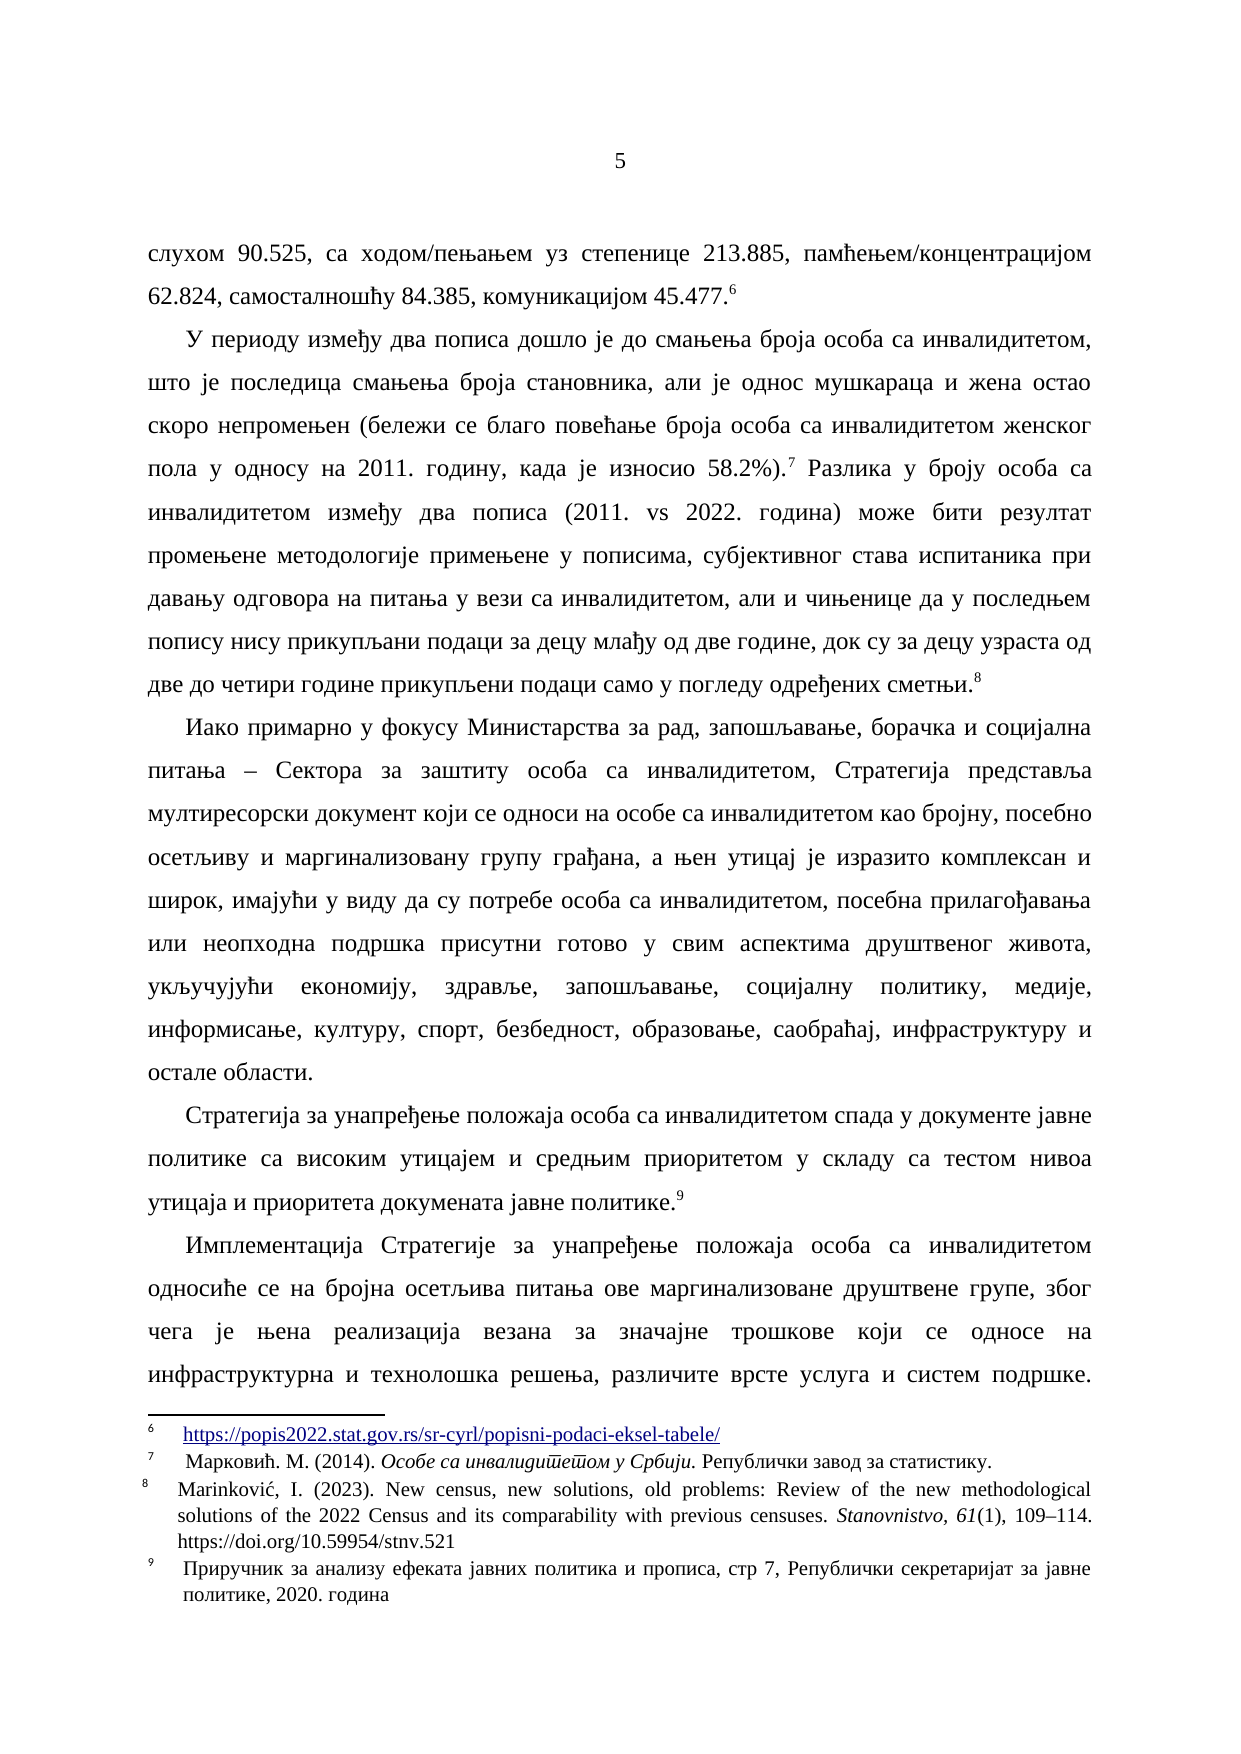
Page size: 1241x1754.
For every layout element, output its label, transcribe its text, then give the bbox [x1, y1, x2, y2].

text Стратегија за унапређење положаја особа са инвалидитетом спада у документе јавне политике са високим утицајем и средњим приоритетом у складу са тестом нивоа утицаја и приоритета докумената јавне политике. [148, 1100, 1093, 1215]
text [148, 1230, 1093, 1388]
text Иако примарно у фокусу Министарства за рад, запошљавање, борачка и социјална питања – Сектора за заштиту особа са инвалидитетом, Стратегија представља мултиресорски документ који се односи на особе са инвалидитетом као бројну, посебно осетљиву и маргинализовану групу грађана, а њен утицај је изразито комплексан и широк, имајући у виду да су потребе особа са инвалидитетом, посебна прилагођавања или неопходна подршка присутни готово у свим аспектима друштвеног живота, укључујући економију, здравље, запошљавање, социјалну политику, медије, информисање, културу, спорт, безбедност, образовање, саобраћај, инфраструктуру и остале области. [148, 712, 1093, 1086]
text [148, 238, 1093, 310]
text У периоду између два пописа дошло је до смањења броја особа са инвалидитетом, што је последица смањења броја становника, али је однос мушкараца и жена остао скоро непромењен (бележи се благо повећање броја особа са инвалидитетом женског пола у односу на 2011. годину, када је износио 58.2%). Разлика у броју особа са инвалидитетом између два пописа (2011. vs 2022. година) може бити резултат промењене методологије примењене у пописима, субјективног става испитаника при давању одговора на питања у вези са инвалидитетом, али и чињенице да у последњем попису нису прикупљани подаци за децу млађу од две године, док су за децу узраста од две до четири године прикупљени подаци само у погледу одређених сметњи. [148, 324, 1093, 698]
